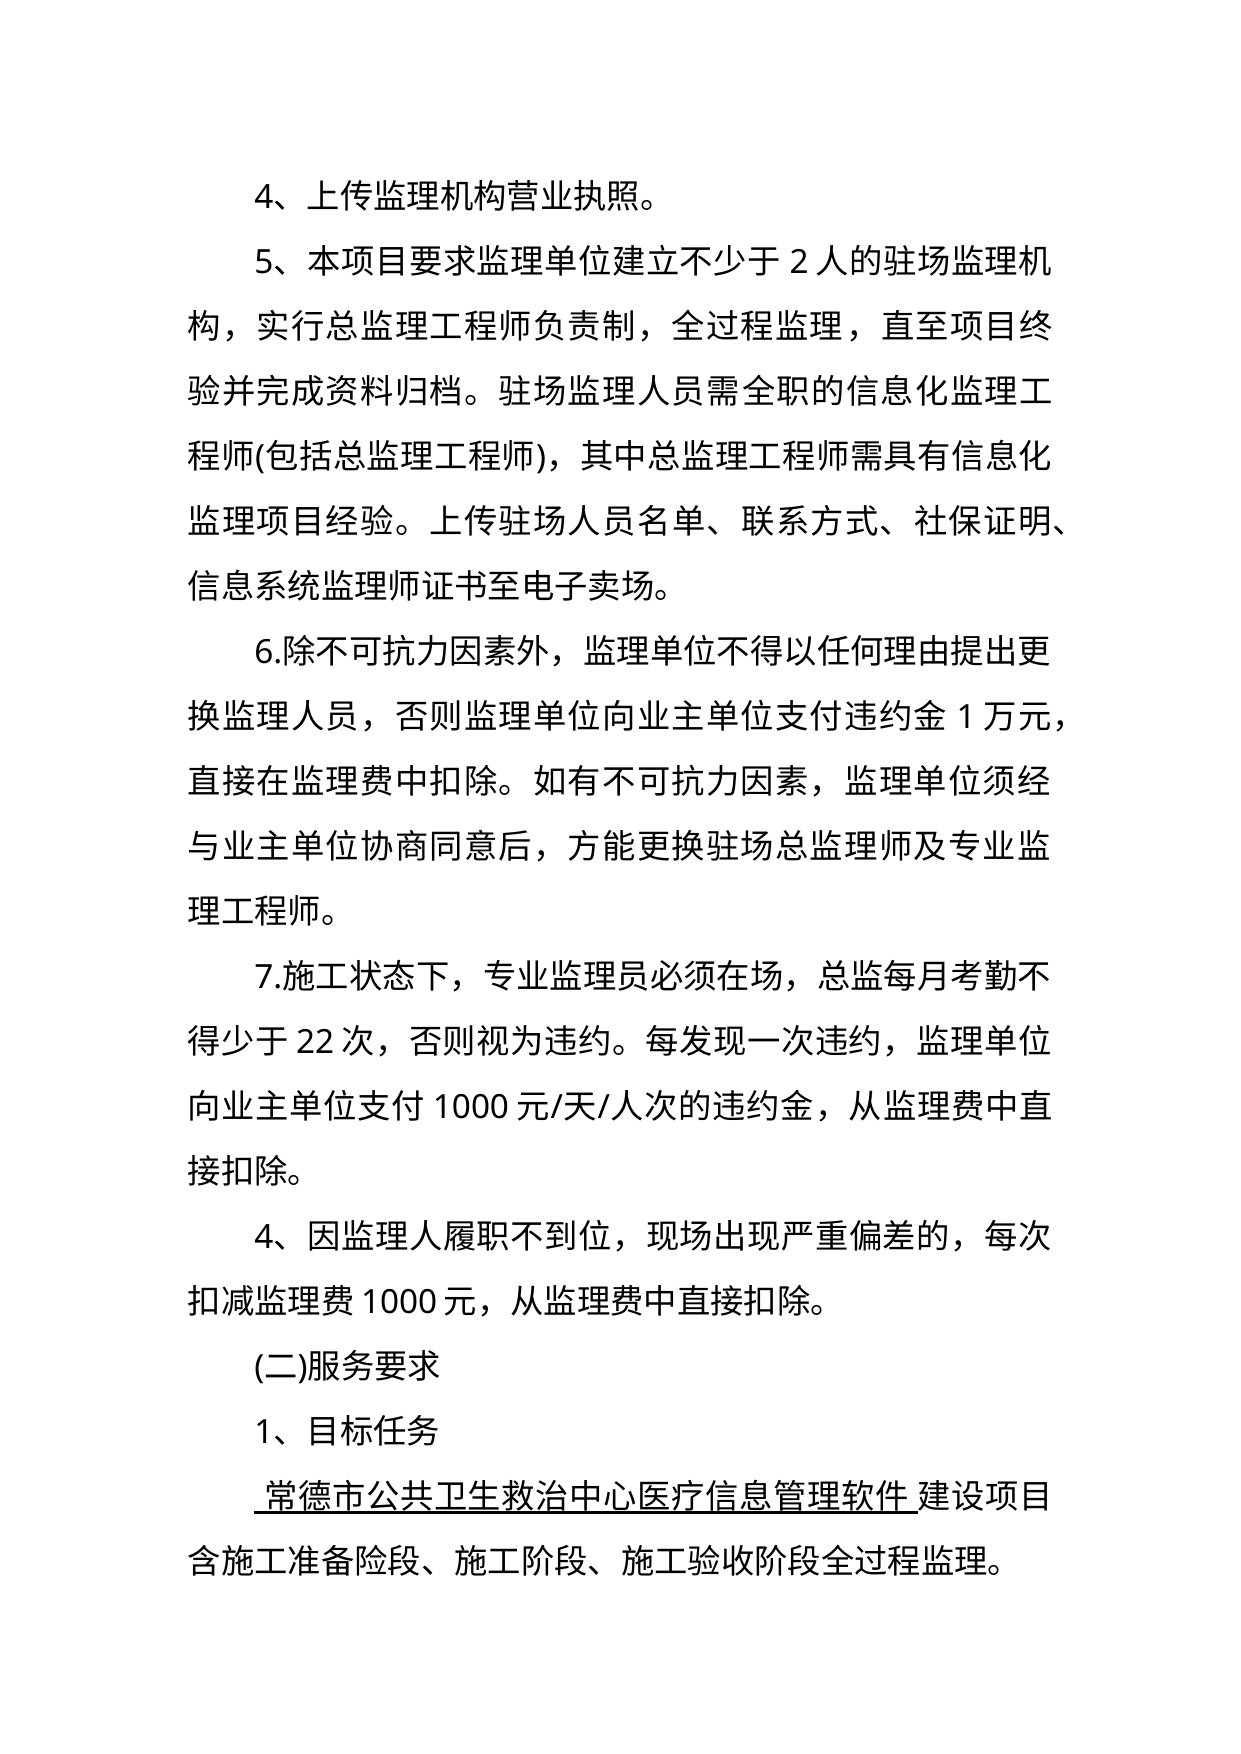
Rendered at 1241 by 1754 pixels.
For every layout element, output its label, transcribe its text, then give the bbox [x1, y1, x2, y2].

text 4、因监理人履职不到位，现场出现严重偏差的，每次扣减监理费1000元，从监理费中直接扣除。 [187, 1202, 1053, 1332]
text 7.施工状态下，专业监理员必须在场，总监每月考勤不得少于22次，否则视为违约。每发现一次违约，监理单位向业主单位支付1000元/天/人次的违约金，从监理费中直接扣除。 [187, 942, 1053, 1202]
text (二)服务要求 [187, 1332, 1053, 1397]
text 4、上传监理机构营业执照。 [187, 162, 1053, 227]
text 6.除不可抗力因素外，监理单位不得以任何理由提出更换监理人员，否则监理单位向业主单位支付违约金1万元，直接在监理费中扣除。如有不可抗力因素，监理单位须经与业主单位协商同意后，方能更换驻场总监理师及专业监理工程师。 [187, 617, 1053, 942]
text 常德市公共卫生救治中心医疗信息管理软件 建设项目含施工准备险段、施工阶段、施工验收阶段全过程监理。 [187, 1462, 1053, 1592]
text 1、目标任务 [187, 1397, 1053, 1462]
text 5、本项目要求监理单位建立不少于2人的驻场监理机构，实行总监理工程师负责制，全过程监理，直至项目终验并完成资料归档。驻场监理人员需全职的信息化监理工程师(包括总监理工程师)，其中总监理工程师需具有信息化监理项目经验。上传驻场人员名单、联系方式、社保证明、信息系统监理师证书至电子卖场。 [187, 227, 1053, 617]
